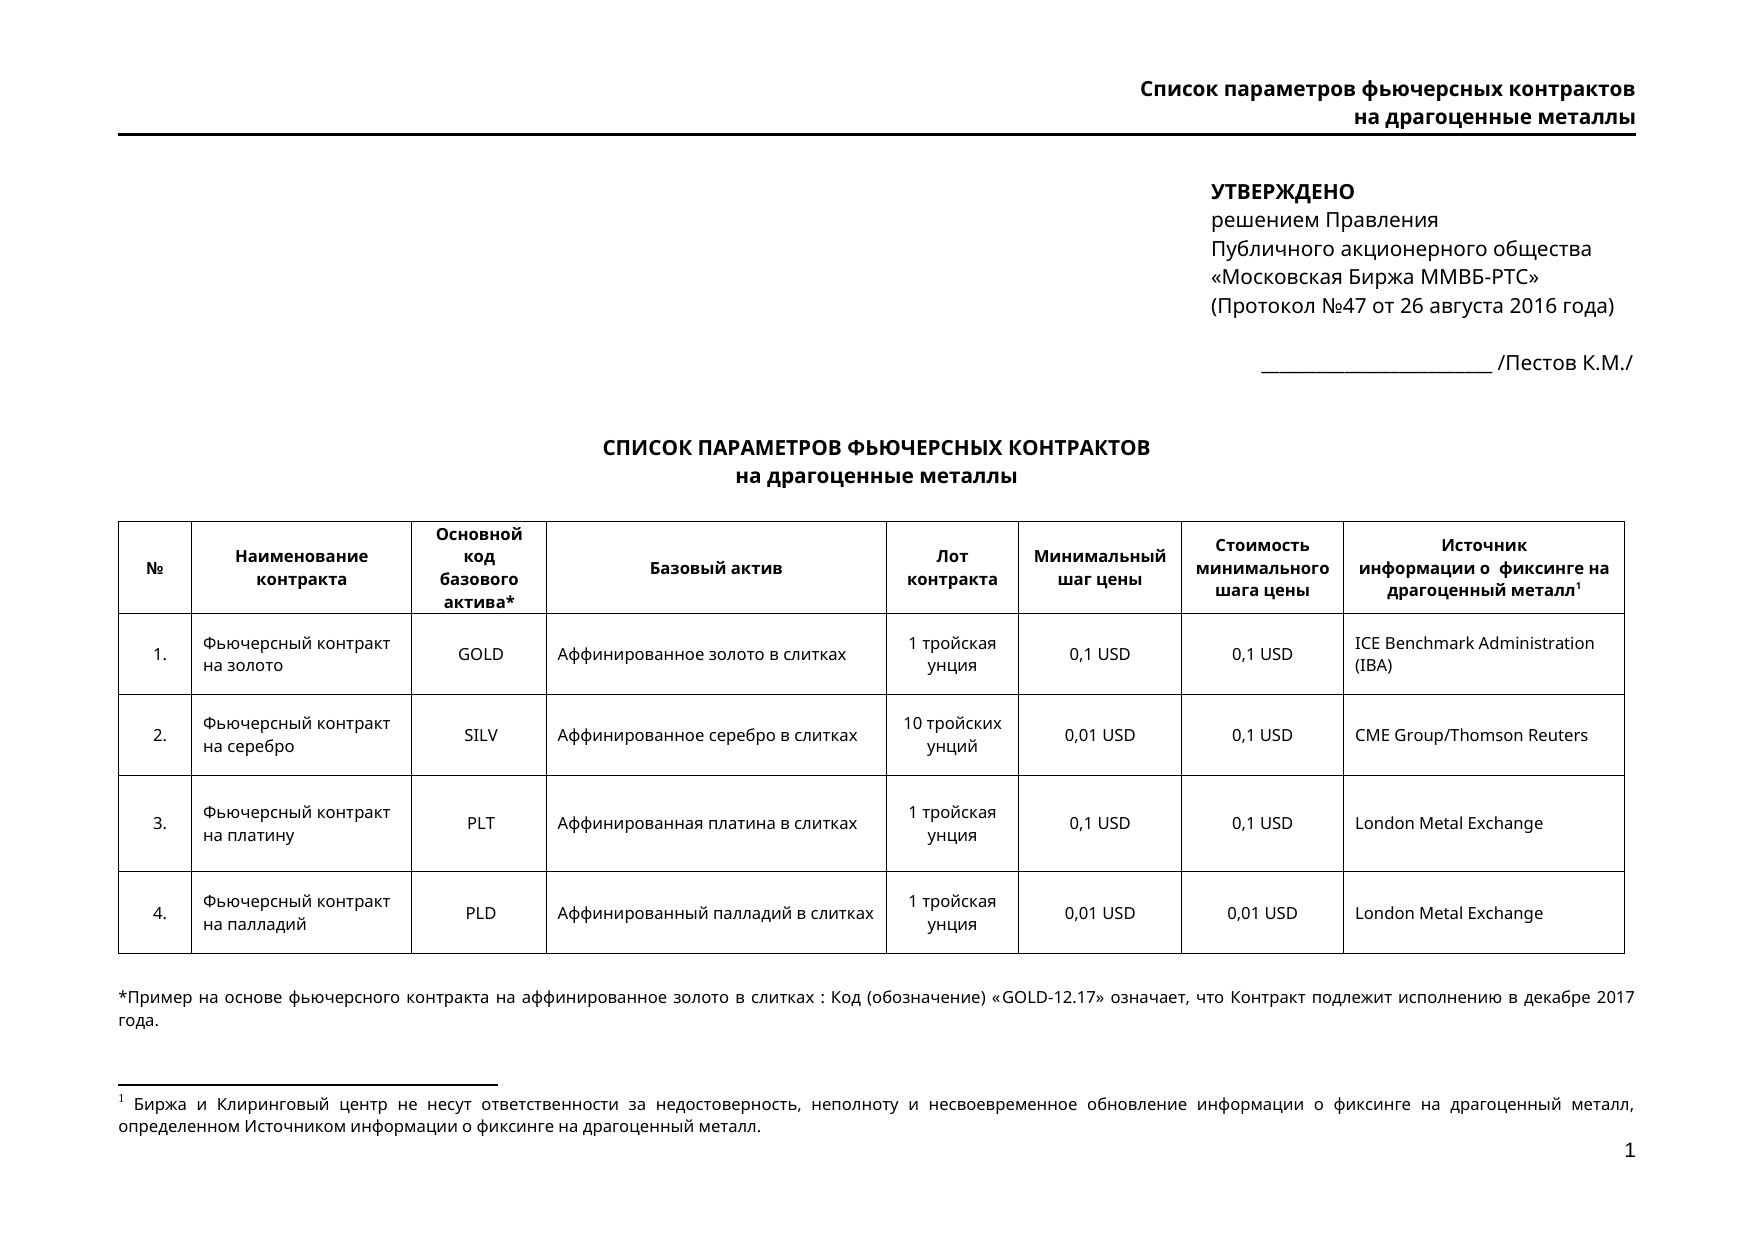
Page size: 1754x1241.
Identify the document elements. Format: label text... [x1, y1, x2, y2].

table_header Базовый актив [547, 522, 886, 613]
table_cell Аффинированный палладий в слитках [547, 872, 886, 953]
table_header Минимальный шаг цены [1019, 522, 1181, 613]
text УТВЕРЖДЕНО [1211, 177, 1644, 206]
text решением Правления [1211, 206, 1644, 234]
table_cell Аффинированное золото в слитках [547, 614, 886, 694]
table_cell 10 тройских унций [887, 695, 1018, 774]
table_cell Аффинированное серебро в слитках [547, 695, 886, 774]
text на драгоценные металлы [118, 462, 1635, 490]
table_header Стоимость минимального шага цены [1182, 522, 1343, 613]
table_cell SILV [412, 695, 546, 774]
table_header № [119, 522, 191, 613]
table_cell London Metal Exchange [1344, 776, 1624, 871]
text Публичного акционерного общества «Московская Биржа ММВБ-РТС» [1211, 234, 1644, 291]
table_cell [119, 872, 191, 953]
table_cell 0,01 USD [1019, 872, 1181, 953]
table_cell Фьючерсный контракт на серебро [192, 695, 411, 774]
table_cell 1 тройская унция [887, 872, 1018, 953]
table_cell London Metal Exchange [1344, 872, 1624, 953]
table_header Наименование контракта [192, 522, 411, 613]
table_header Основной код базового актива* [412, 522, 546, 613]
table_cell 0,1 USD [1182, 776, 1343, 871]
table_cell 0,1 USD [1182, 614, 1343, 694]
table_cell Фьючерсный контракт на золото [192, 614, 411, 694]
table_cell PLT [412, 776, 546, 871]
text *Пример на основе фьючерсного контракта на аффинированное золото в слитках : Код (обозначение) «GOLD-12.17» означает, что Контракт подлежит исполнению в декабре 2017 года. [118, 986, 1636, 1031]
table_cell GOLD [412, 614, 546, 694]
text (Протокол №47 от 26 августа 2016 года) [1211, 291, 1644, 319]
table_cell Аффинированная платина в слитках [547, 776, 886, 871]
table_cell PLD [412, 872, 546, 953]
table_cell [119, 614, 191, 694]
table_cell [119, 695, 191, 774]
table_header Источник информации о фиксинге на драгоценный металл [1344, 522, 1624, 613]
table_cell 0,1 USD [1019, 614, 1181, 694]
table_cell 0,01 USD [1182, 872, 1343, 953]
table_cell Фьючерсный контракт на платину [192, 776, 411, 871]
text _________________________ /Пестов К.М./ [679, 348, 1633, 376]
table_cell 0,1 USD [1182, 695, 1343, 774]
table_cell 1 тройская унция [887, 776, 1018, 871]
table_cell ICE Benchmark Administration (IBA) [1344, 614, 1624, 694]
table_cell 1 тройская унция [887, 614, 1018, 694]
table_cell 0,01 USD [1019, 695, 1181, 774]
text СПИСОК ПАРАМЕТРОВ ФЬЮЧЕРСНЫХ КОНТРАКТОВ [118, 433, 1635, 462]
table_cell Фьючерсный контракт на палладий [192, 872, 411, 953]
table_cell CME Group/Thomson Reuters [1344, 695, 1624, 774]
table_cell 0,1 USD [1019, 776, 1181, 871]
table_header Лот контракта [887, 522, 1018, 613]
table_cell [119, 776, 191, 871]
